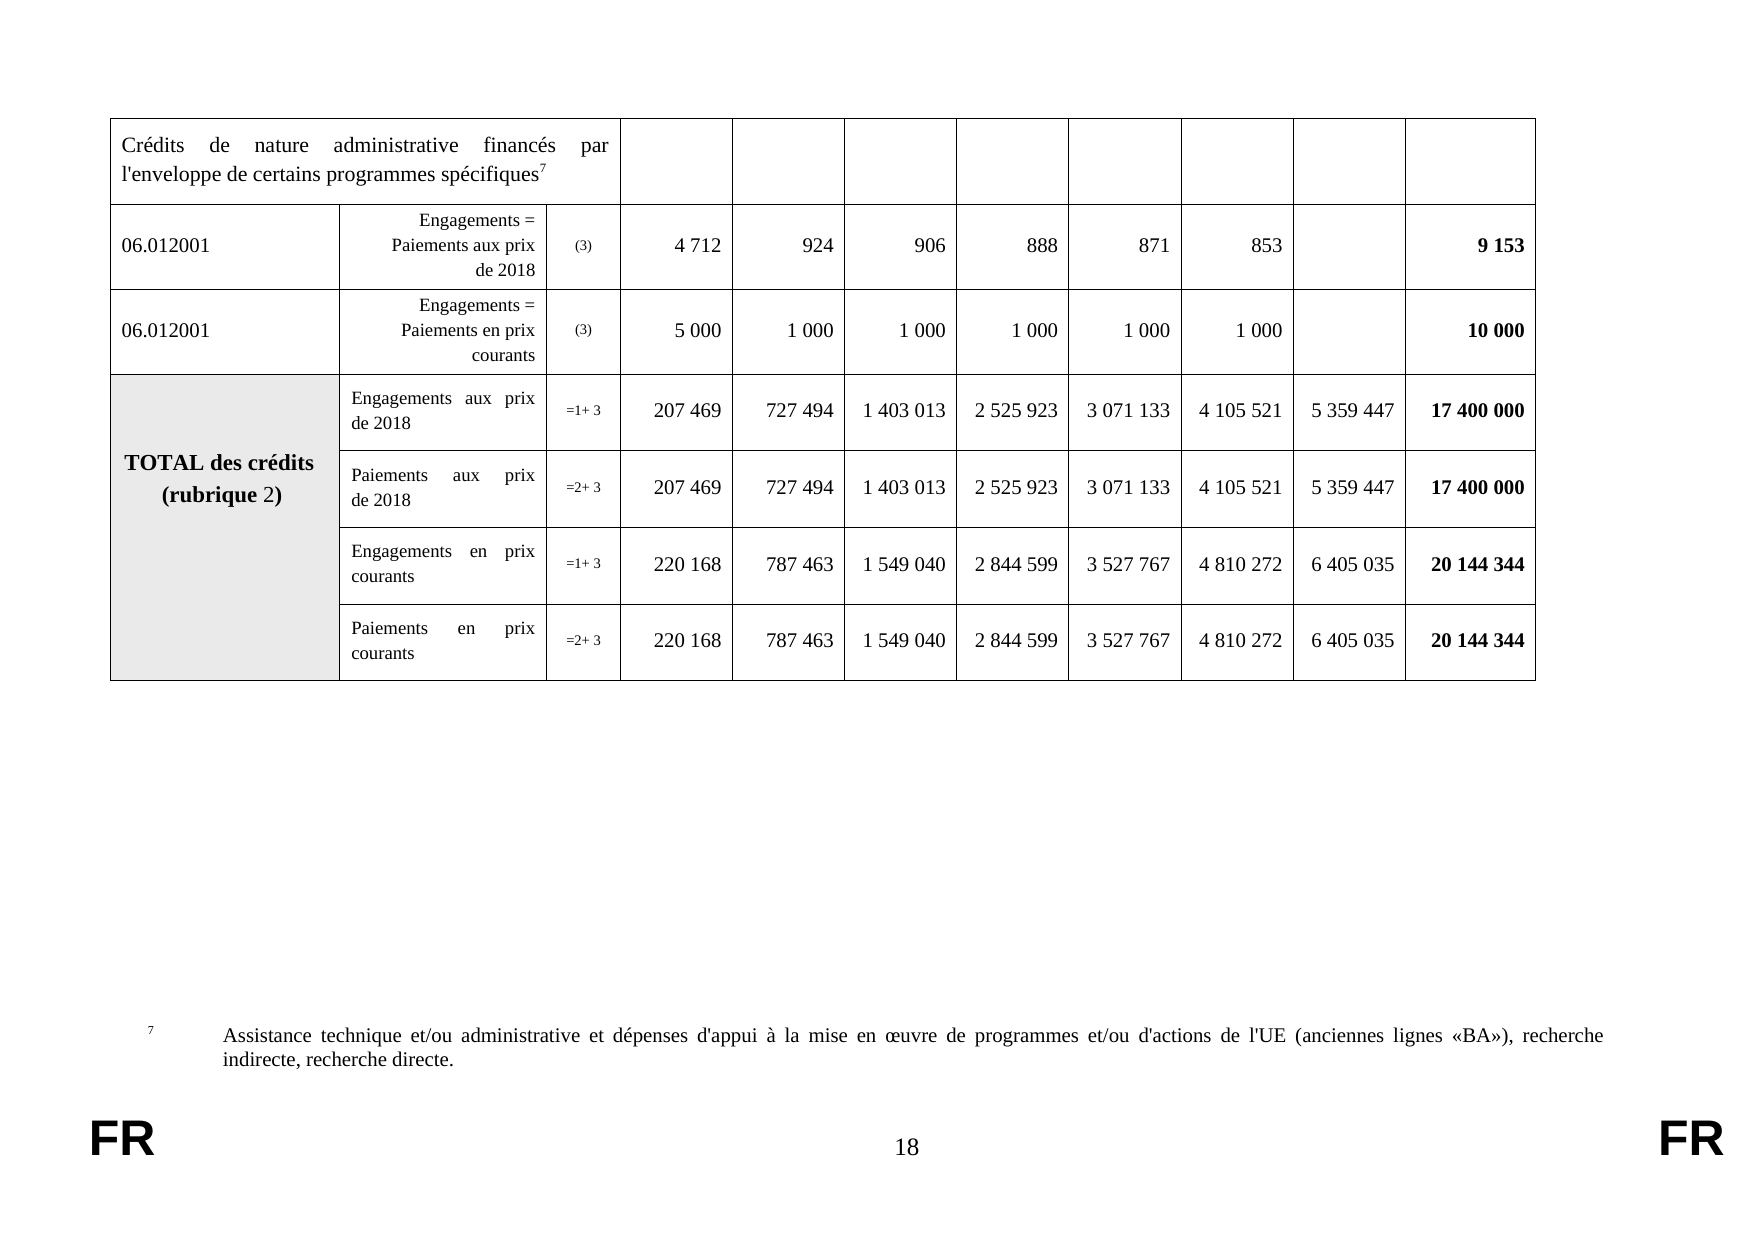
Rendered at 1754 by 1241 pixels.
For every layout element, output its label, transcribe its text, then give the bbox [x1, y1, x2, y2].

table_cell Crédits de nature administrative financés par l'enveloppe de certains programmes spécifiques [111, 119, 620, 204]
table_cell 1 000 [845, 290, 956, 373]
table_cell 06.012001 [111, 290, 339, 373]
table_cell 220 168 [621, 528, 732, 603]
table_cell 207 469 [621, 451, 732, 527]
table_cell [1294, 119, 1405, 204]
table_cell 207 469 [621, 375, 732, 450]
table_cell 3 527 767 [1069, 528, 1181, 603]
table_cell 853 [1182, 205, 1293, 289]
table_cell [957, 119, 1068, 204]
table_cell [621, 119, 732, 204]
table_cell 888 [957, 205, 1068, 289]
table_cell 5 359 447 [1294, 375, 1405, 450]
table_cell =1+ 3 [547, 375, 620, 450]
table_cell [1182, 119, 1293, 204]
table_cell 727 494 [733, 451, 844, 527]
table_cell [1406, 119, 1535, 204]
table_cell 4 105 521 [1182, 375, 1293, 450]
table_cell [733, 119, 844, 204]
table_cell 5 000 [621, 290, 732, 373]
table_cell 1 549 040 [845, 528, 956, 603]
table_cell =2+ 3 [547, 451, 620, 527]
table_cell 871 [1069, 205, 1181, 289]
table_cell Engagements aux prix de 2018 [340, 375, 546, 450]
table_cell 2 525 923 [957, 375, 1068, 450]
table_cell 6 405 035 [1294, 605, 1405, 680]
table_cell [845, 119, 956, 204]
table_cell 3 071 133 [1069, 375, 1181, 450]
table_cell [1069, 119, 1181, 204]
table_cell 220 168 [621, 605, 732, 680]
table_cell 787 463 [733, 528, 844, 603]
table_cell (3) [547, 290, 620, 373]
table_cell 17 400 000 [1406, 451, 1535, 527]
table_cell Paiements en prix courants [340, 605, 546, 680]
table_cell Engagements = Paiements en prix courants [340, 290, 546, 373]
table_cell 20 144 344 [1406, 528, 1535, 603]
table_cell 924 [733, 205, 844, 289]
table_cell 787 463 [733, 605, 844, 680]
table_cell 06.012001 [111, 205, 339, 289]
table_cell Paiements aux prix de 2018 [340, 451, 546, 527]
table_cell 1 549 040 [845, 605, 956, 680]
table_cell Engagements = Paiements aux prix de 2018 [340, 205, 546, 289]
table_cell 1 000 [957, 290, 1068, 373]
table_cell 1 000 [1069, 290, 1181, 373]
table_cell 17 400 000 [1406, 375, 1535, 450]
table_cell 1 000 [1182, 290, 1293, 373]
table_cell (3) [547, 205, 620, 289]
table_cell 4 810 272 [1182, 605, 1293, 680]
table_cell 5 359 447 [1294, 451, 1405, 527]
table_cell 2 525 923 [957, 451, 1068, 527]
table_cell TOTAL des crédits (rubrique 2) [111, 375, 339, 680]
table_cell 727 494 [733, 375, 844, 450]
table_cell 6 405 035 [1294, 528, 1405, 603]
table_cell 1 403 013 [845, 451, 956, 527]
table_cell 1 403 013 [845, 375, 956, 450]
table_cell 10 000 [1406, 290, 1535, 373]
table_cell 2 844 599 [957, 605, 1068, 680]
table_cell 4 810 272 [1182, 528, 1293, 603]
table_cell 9 153 [1406, 205, 1535, 289]
table_cell 3 071 133 [1069, 451, 1181, 527]
table_cell 20 144 344 [1406, 605, 1535, 680]
table_cell 4 105 521 [1182, 451, 1293, 527]
table_cell =1+ 3 [547, 528, 620, 603]
table_cell 3 527 767 [1069, 605, 1181, 680]
table_cell Engagements en prix courants [340, 528, 546, 603]
table_cell =2+ 3 [547, 605, 620, 680]
table_cell 2 844 599 [957, 528, 1068, 603]
table_cell 1 000 [733, 290, 844, 373]
table_cell [1294, 290, 1405, 373]
table_cell 4 712 [621, 205, 732, 289]
table_cell 906 [845, 205, 956, 289]
table_cell [1294, 205, 1405, 289]
